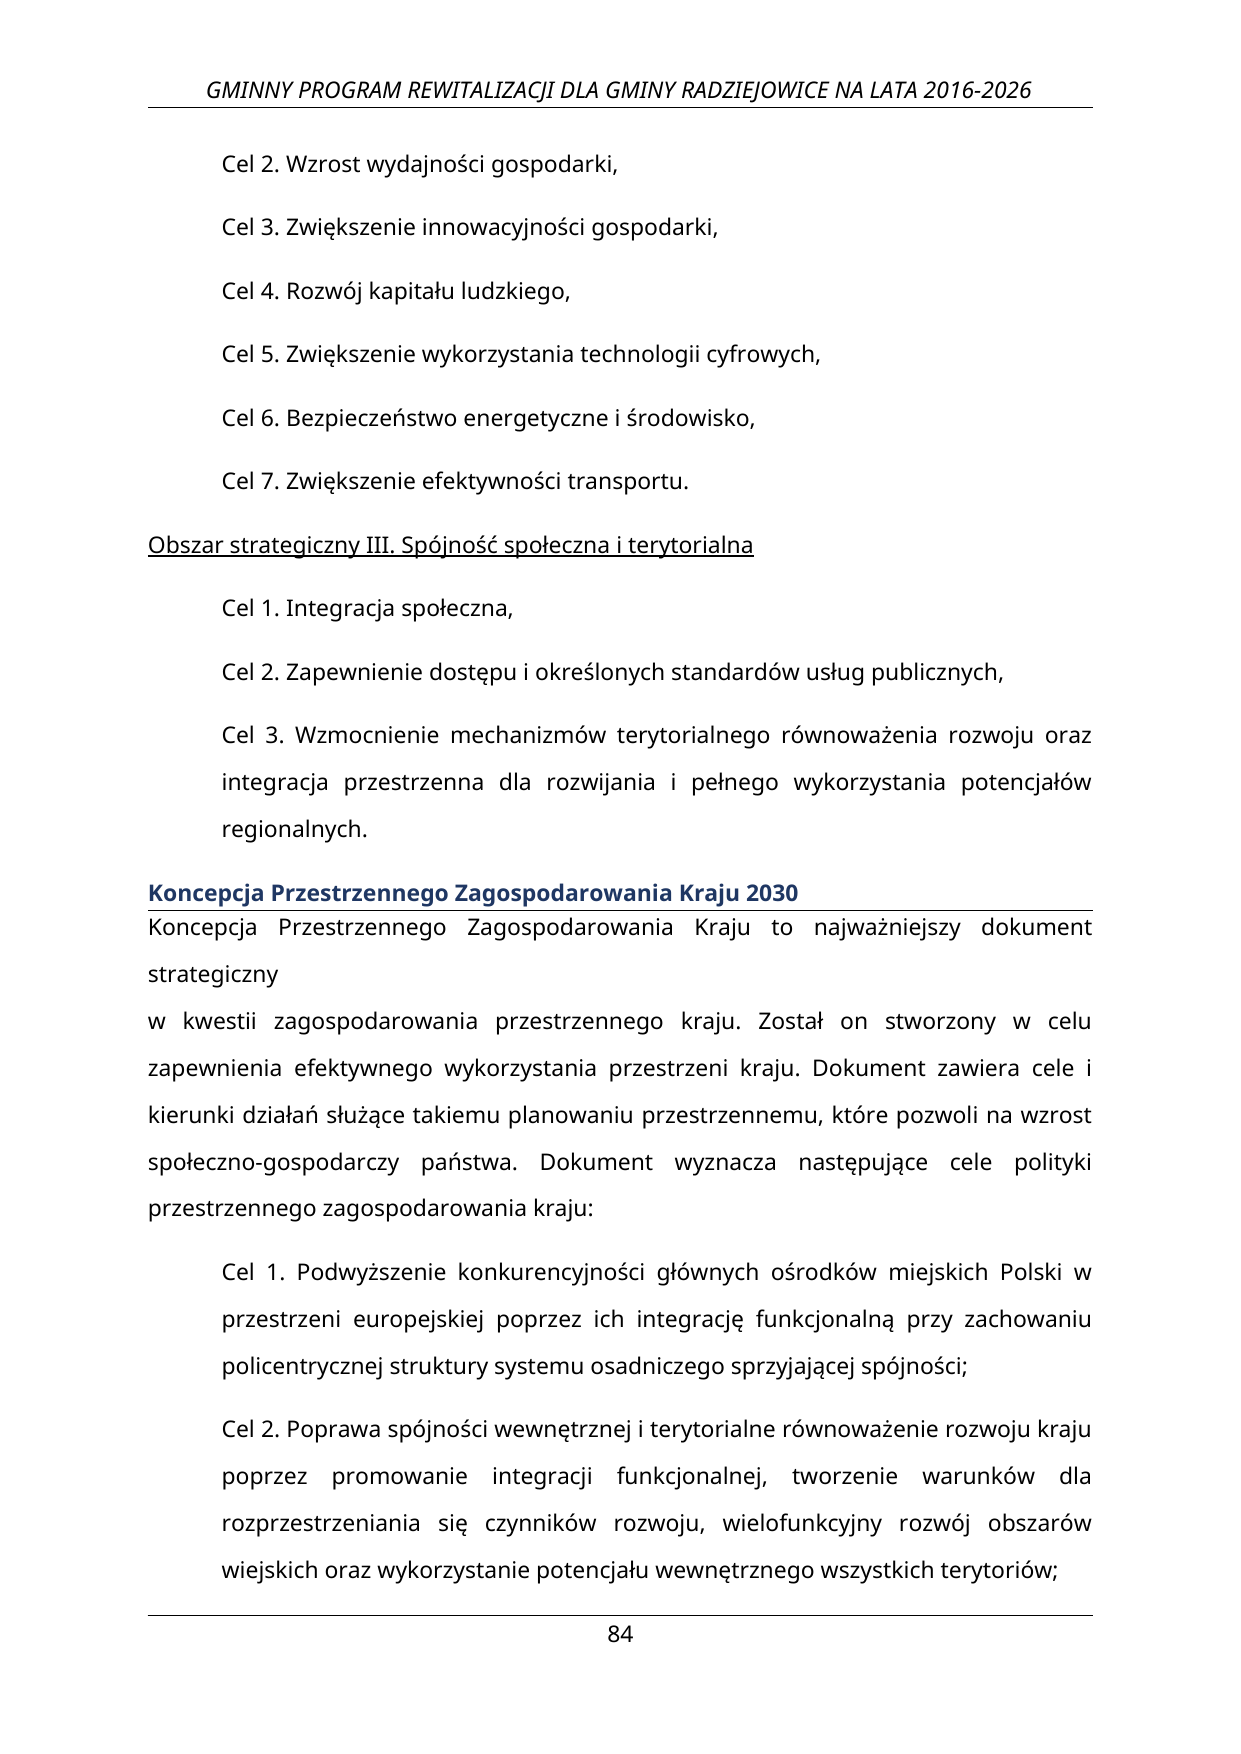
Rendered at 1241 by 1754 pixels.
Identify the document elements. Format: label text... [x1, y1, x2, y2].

text Cel 2. Zapewnienie dostępu i określonych standardów usług publicznych, [148, 656, 1093, 687]
text Cel 5. Zwiększenie wykorzystania technologii cyfrowych, [148, 338, 1093, 369]
text Cel 1. Podwyższenie konkurencyjności głównych ośrodków miejskich Polski w przestrzeni europejskiej poprzez ich integrację funkcjonalną przy zachowaniu policentrycznej struktury systemu osadniczego sprzyjającej spójności; [221, 1256, 1093, 1381]
text Cel 2. Poprawa spójności wewnętrznej i terytorialne równoważenie rozwoju kraju poprzez promowanie integracji funkcjonalnej, tworzenie warunków dla rozprzestrzeniania się czynników rozwoju, wielofunkcyjny rozwój obszarów wiejskich oraz wykorzystanie potencjału wewnętrznego wszystkich terytoriów; [221, 1413, 1093, 1585]
text Cel 1. Integracja społeczna, [148, 592, 1093, 624]
text Cel 6. Bezpieczeństwo energetyczne i środowisko, [148, 402, 1093, 433]
text Cel 7. Zwiększenie efektywności transportu. [148, 465, 1093, 497]
text Cel 3. Zwiększenie innowacyjności gospodarki, [148, 211, 1093, 242]
text Cel 2. Wzrost wydajności gospodarki, [148, 148, 1093, 179]
subtitle Koncepcja Przestrzennego Zagospodarowania Kraju 2030 [148, 877, 1093, 910]
text Koncepcja Przestrzennego Zagospodarowania Kraju to najważniejszy dokument strategiczny w kwestii zagospodarowania przestrzennego kraju. Został on stworzony w celu zapewnienia efektywnego wykorzystania przestrzeni kraju. Dokument zawiera cele i kierunki działań służące takiemu planowaniu przestrzennemu, które pozwoli na wzrost społeczno-gospodarczy państwa. Dokument wyznacza następujące cele polityki przestrzennego zagospodarowania kraju: [148, 911, 1093, 1224]
text Cel 4. Rozwój kapitału ludzkiego, [148, 275, 1093, 306]
text Obszar strategiczny III. Spójność społeczna i terytorialna [148, 529, 1093, 560]
text Cel 3. Wzmocnienie mechanizmów terytorialnego równoważenia rozwoju oraz integracja przestrzenna dla rozwijania i pełnego wykorzystania potencjałów regionalnych. [221, 719, 1093, 844]
